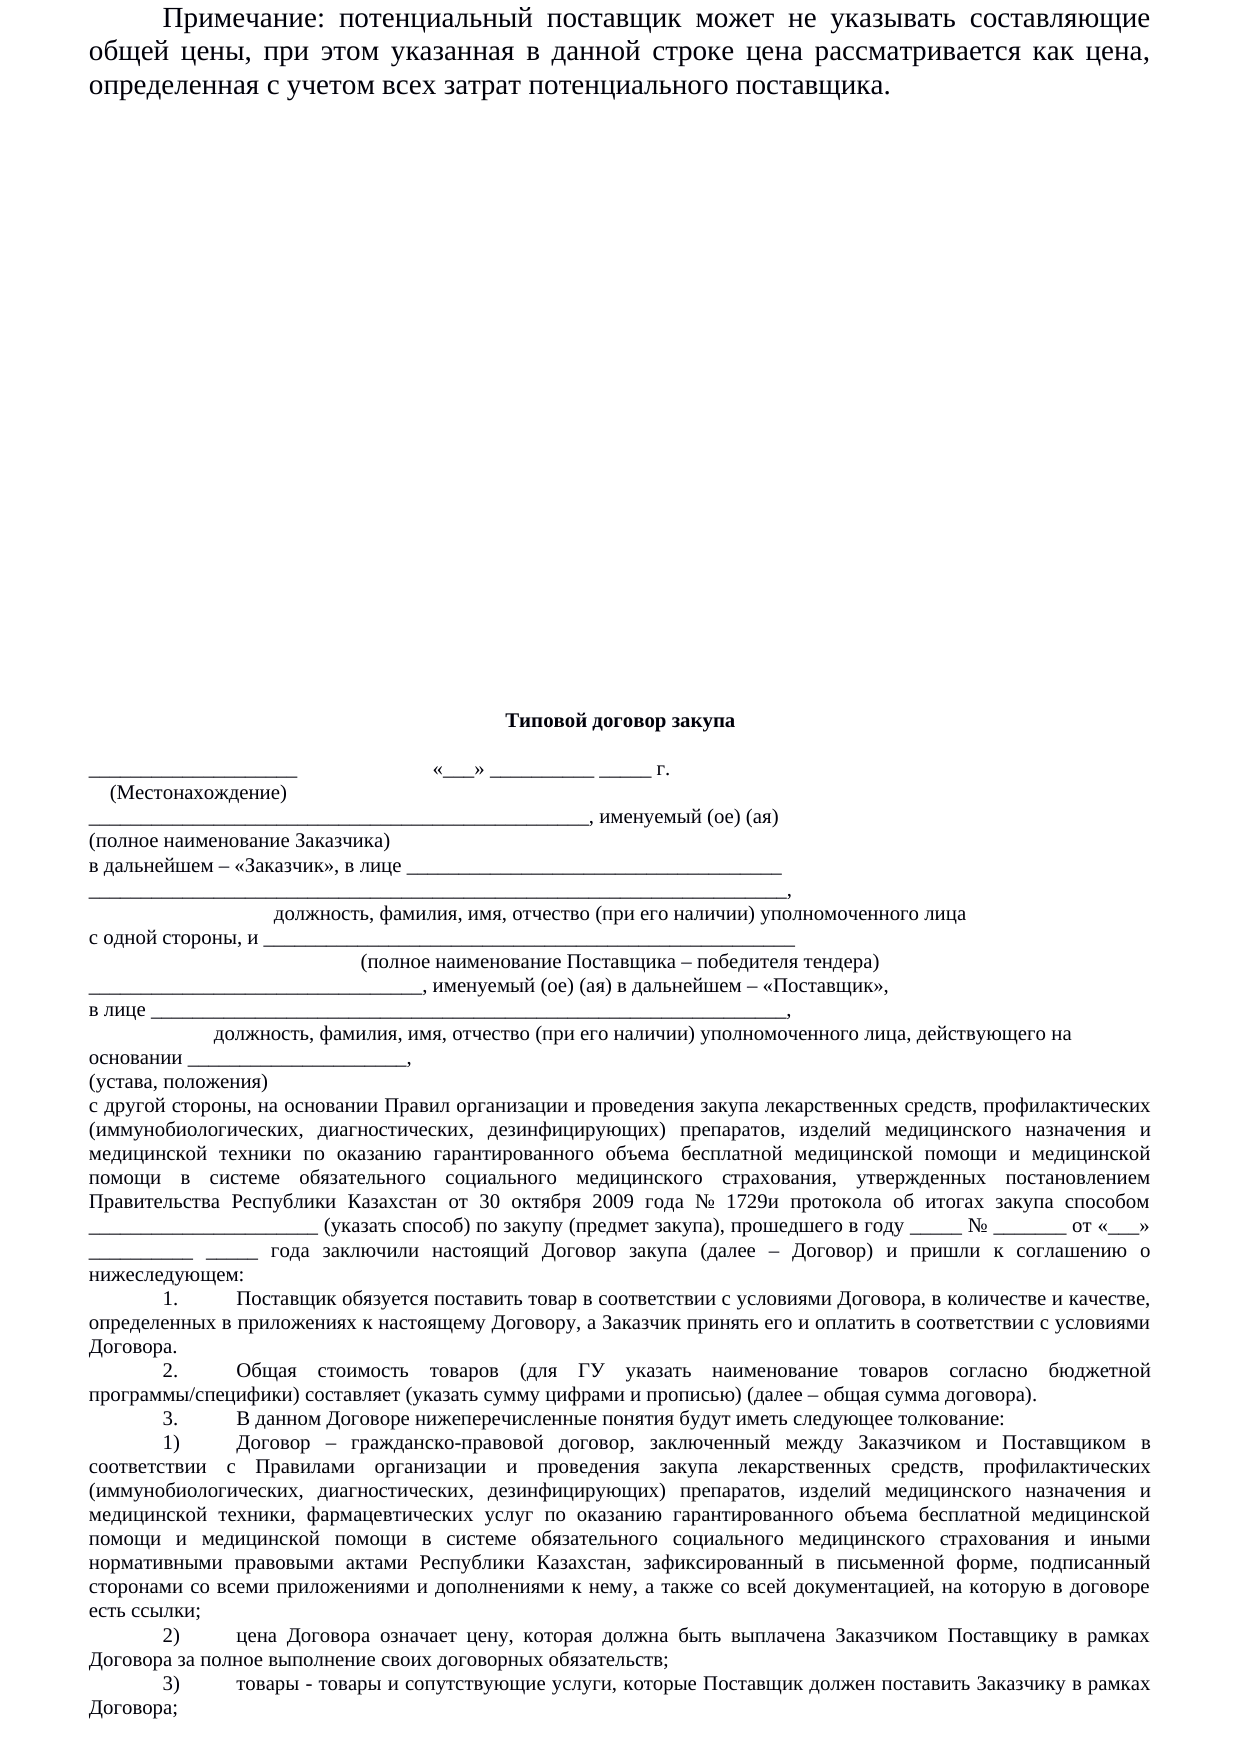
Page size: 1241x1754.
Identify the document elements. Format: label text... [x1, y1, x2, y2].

list В данном Договоре нижеперечисленные понятия будут иметь следующее толкование: [89, 1406, 1152, 1430]
list Поставщик обязуется поставить товар в соответствии с условиями Договора, в количестве и качестве, определенных в приложениях к настоящему Договору, а Заказчик принять его и оплатить в соответствии с условиями Договора. [89, 1286, 1152, 1358]
text Типовой договор закупа [89, 708, 1152, 732]
text (устава, положения) [89, 1069, 1152, 1093]
list товары - товары и сопутствующие услуги, которые Поставщик должен поставить Заказчику в рамках Договора; [89, 1671, 1152, 1719]
text Примечание: потенциальный поставщик может не указывать составляющие общей цены, при этом указанная в данной строке цена рассматривается как цена, определенная с учетом всех затрат потенциального поставщика. [89, 0, 1152, 101]
text ________________________________, именуемый (ое) (ая) в дальнейшем – «Поставщик», [89, 973, 1152, 997]
text в лице _____________________________________________________________, [89, 997, 1152, 1021]
text ____________________ «___» __________ _____ г. [89, 756, 1152, 780]
list цена Договора означает цену, которая должна быть выплачена Заказчиком Поставщику в рамках Договора за полное выполнение своих договорных обязательств; [89, 1622, 1152, 1671]
text с другой стороны, на основании Правил организации и проведения закупа лекарственных средств, профилактических (иммунобиологических, диагностических, дезинфицирующих) препаратов, изделий медицинского назначения и медицинской техники по оказанию гарантированного объема бесплатной медицинской помощи и медицинской помощи в системе обязательного социального медицинского страхования, утвержденных постановлением Правительства Республики Казахстан от 30 октября 2009 года № 1729и протокола об итогах закупа способом ______________________ (указать способ) по закупу (предмет закупа), прошедшего в году _____ № _______ от «___» __________ _____ года заключили настоящий Договор закупа (далее – Договор) и пришли к соглашению о нижеследующем: [89, 1093, 1152, 1286]
text (полное наименование Поставщика – победителя тендера) [89, 949, 1152, 973]
text в дальнейшем – «Заказчик», в лице ____________________________________ [89, 852, 1152, 877]
text (Местонахождение) ________________________________________________, именуемый (ое) (ая) [89, 780, 1152, 828]
text должность, фамилия, имя, отчество (при его наличии) уполномоченного лица [89, 901, 1152, 925]
text ___________________________________________________________________, [89, 877, 1152, 901]
text с одной стороны, и ___________________________________________________ [89, 925, 1152, 949]
list Общая стоимость товаров (для ГУ указать наименование товаров согласно бюджетной программы/специфики) составляет (указать сумму цифрами и прописью) (далее – общая сумма договора). [89, 1358, 1152, 1406]
text должность, фамилия, имя, отчество (при его наличии) уполномоченного лица, действующего на основании _____________________, [89, 1021, 1152, 1069]
text (полное наименование Заказчика) [89, 828, 1152, 852]
list Договор – гражданско-правовой договор, заключенный между Заказчиком и Поставщиком в соответствии с Правилами организации и проведения закупа лекарственных средств, профилактических (иммунобиологических, диагностических, дезинфицирующих) препаратов, изделий медицинского назначения и медицинской техники, фармацевтических услуг по оказанию гарантированного объема бесплатной медицинской помощи и медицинской помощи в системе обязательного социального медицинского страхования и иными нормативными правовыми актами Республики Казахстан, зафиксированный в письменной форме, подписанный сторонами со всеми приложениями и дополнениями к нему, а также со всей документацией, на которую в договоре есть ссылки; [89, 1430, 1152, 1622]
